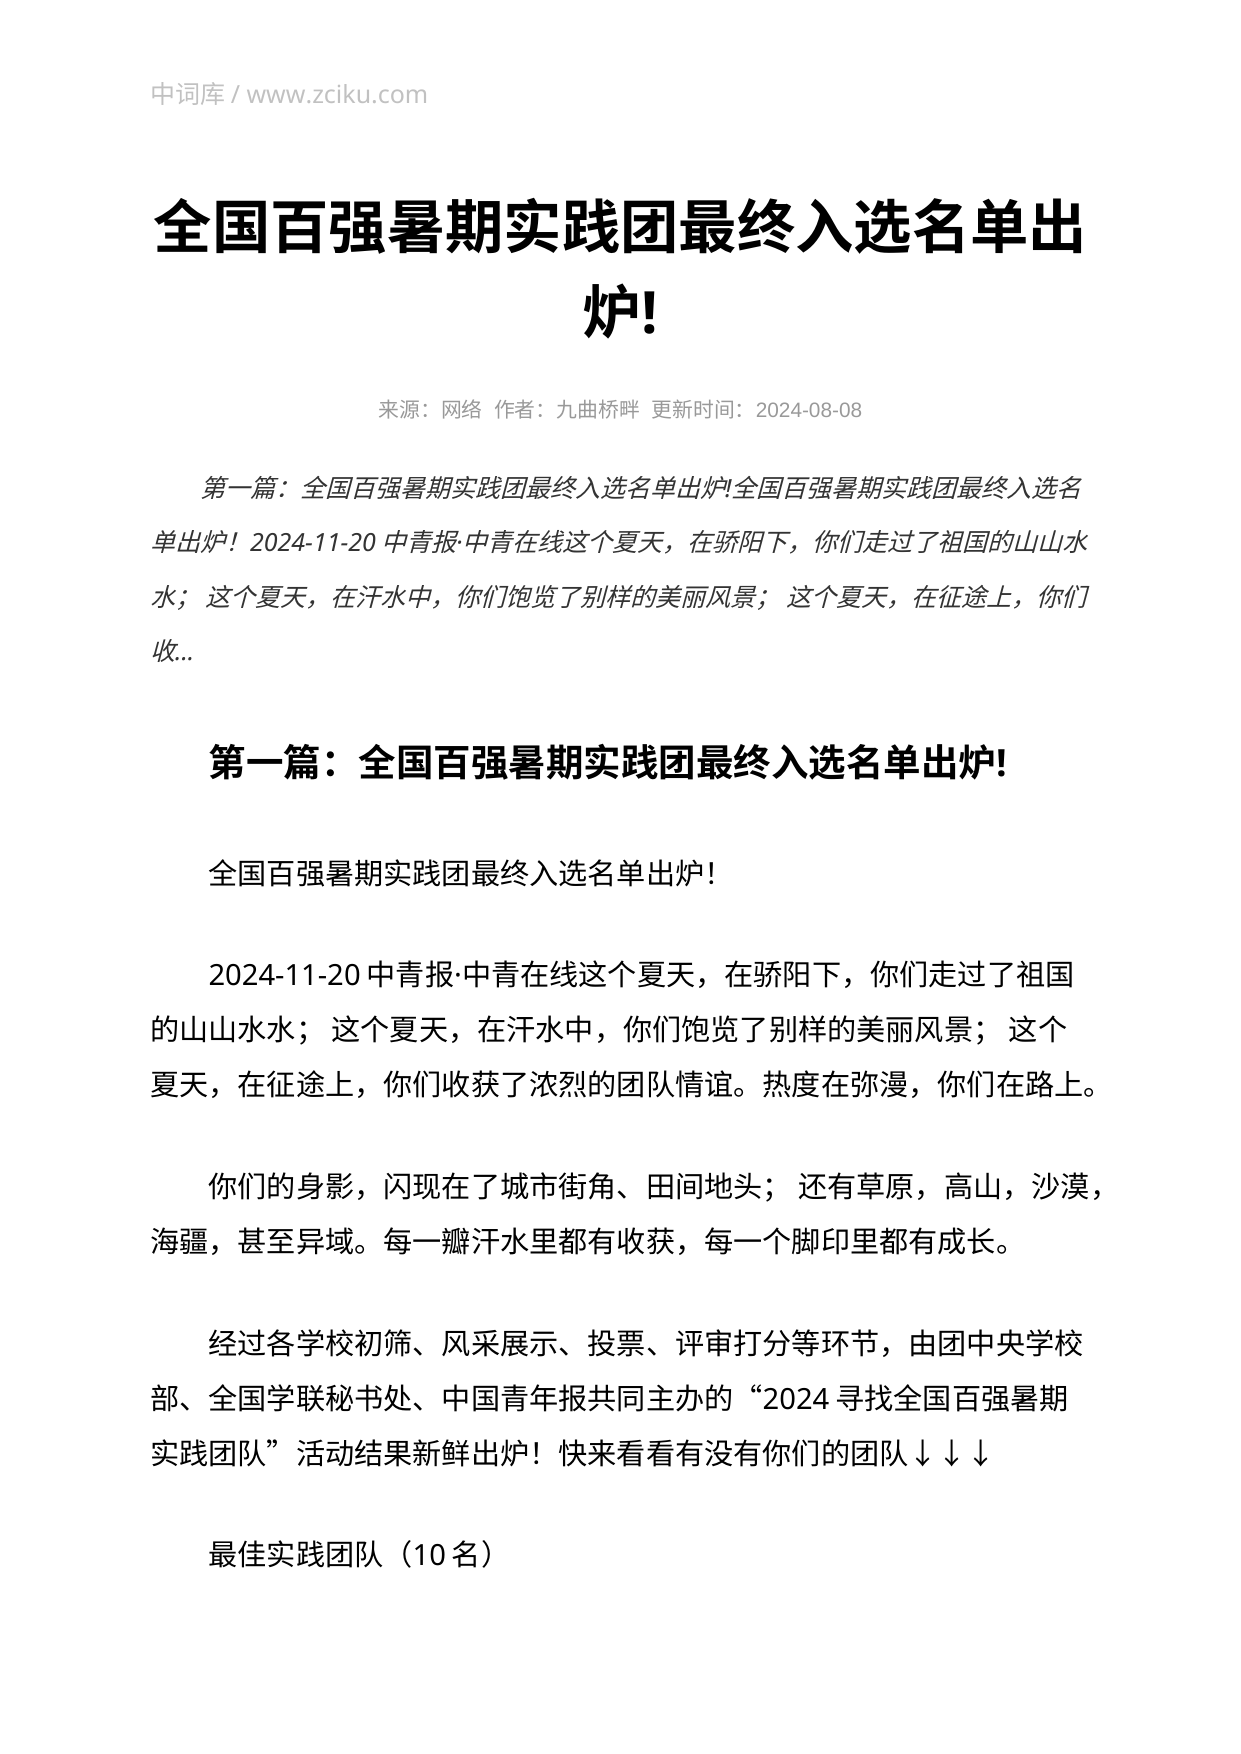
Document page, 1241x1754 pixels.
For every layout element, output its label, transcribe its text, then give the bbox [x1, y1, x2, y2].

subtitle 全国百强暑期实践团最终入选名单出炉! [150, 181, 1090, 351]
text 第一篇：全国百强暑期实践团最终入选名单出炉!全国百强暑期实践团最终入选名单出炉！2024-11-20中青报·中青在线这个夏天，在骄阳下，你们走过了祖国的山山水水； 这个夏天，在汗水中，你们饱览了别样的美丽风景； 这个夏天，在征途上，你们收... [150, 468, 1090, 668]
text 你们的身影，闪现在了城市街角、田间地头； 还有草原，高山，沙漠，海疆，甚至异域。每一瓣汗水里都有收获，每一个脚印里都有成长。 [150, 1164, 1090, 1261]
text 第一篇：全国百强暑期实践团最终入选名单出炉! [150, 733, 1090, 787]
text 2024-11-20中青报·中青在线这个夏天，在骄阳下，你们走过了祖国的山山水水； 这个夏天，在汗水中，你们饱览了别样的美丽风景； 这个夏天，在征途上，你们收获了浓烈的团队情谊。热度在弥漫，你们在路上。 [150, 952, 1090, 1104]
text 来源：网络 作者：九曲桥畔 更新时间：2024-08-08 [150, 397, 1090, 421]
text 全国百强暑期实践团最终入选名单出炉！ [150, 850, 1090, 892]
text 最佳实践团队（10名） [150, 1532, 1090, 1574]
text 经过各学校初筛、风采展示、投票、评审打分等环节，由团中央学校部、全国学联秘书处、中国青年报共同主办的“2024寻找全国百强暑期实践团队”活动结果新鲜出炉！快来看看有没有你们的团队↓↓↓ [150, 1320, 1090, 1472]
